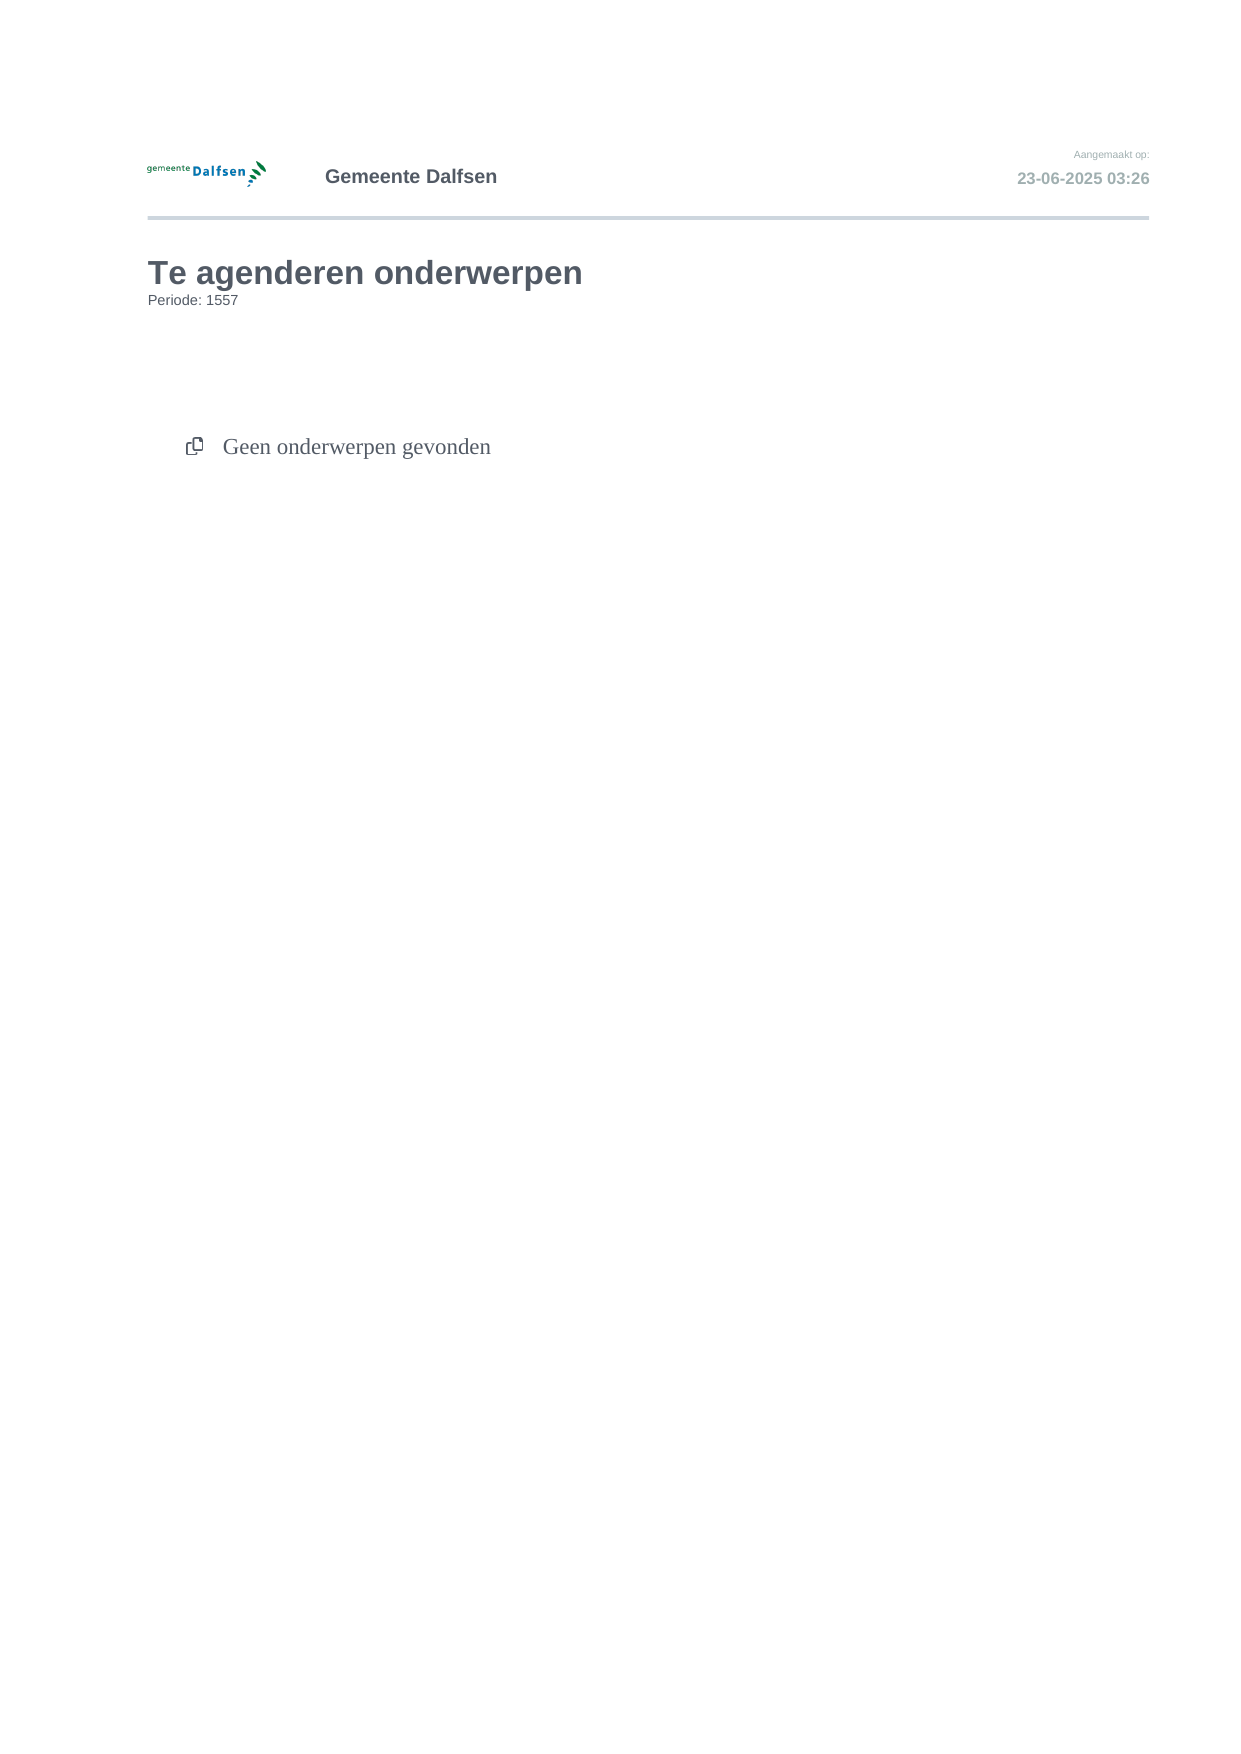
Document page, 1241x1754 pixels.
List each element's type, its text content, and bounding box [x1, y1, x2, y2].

picture [147, 216, 1150, 220]
table_cell 23-06-2025 03:26 [727, 161, 1149, 188]
table_header [148, 148, 325, 188]
picture [147, 161, 266, 187]
picture [186, 437, 203, 455]
table_header Aangemaakt op: [727, 148, 1149, 161]
table_header Gemeente Dalfsen [325, 148, 727, 188]
list Geen onderwerpen gevonden [185, 433, 1093, 459]
table_cell Periode: 1557 [148, 292, 727, 325]
table_header Te agenderen onderwerpen [148, 245, 727, 292]
